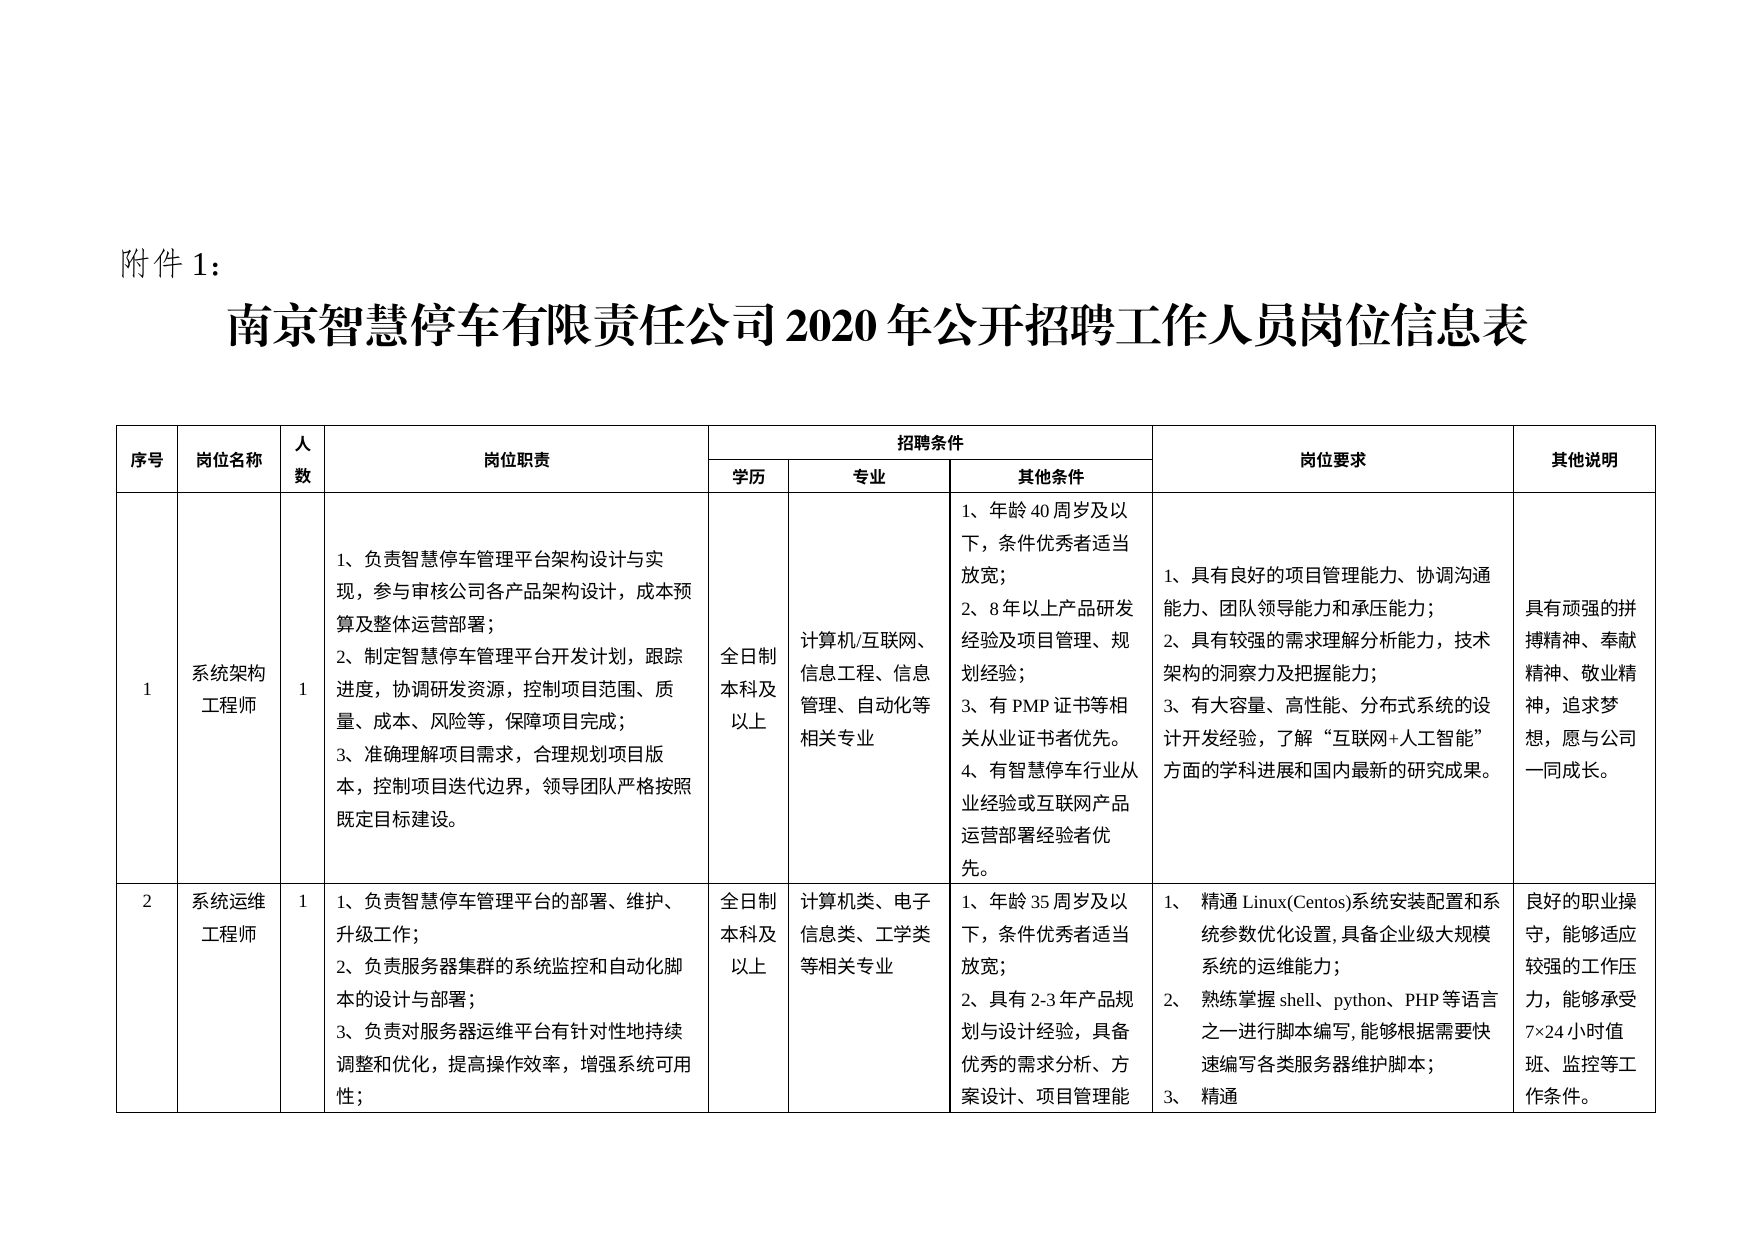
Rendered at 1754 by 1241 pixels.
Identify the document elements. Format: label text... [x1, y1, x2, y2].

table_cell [1514, 884, 1655, 1112]
table_cell 全日制本科及以上 [709, 884, 788, 1112]
table_header 岗位名称 [178, 426, 280, 492]
table_cell 2 [117, 884, 177, 1112]
table_cell 学历 [709, 460, 788, 492]
table_cell 1 [281, 493, 324, 883]
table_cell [951, 884, 1152, 1112]
table_cell 1、负责智慧停车管理平台架构设计与实现，参与审核公司各产品架构设计，成本预算及整体运营部署； 2、制定智慧停车管理平台开发计划，跟踪进度，协调研发资源，控制项目范围、质量、成本、风险等，保障项目完成； 3、准确理解项目需求，合理规划项目版本，控制项目迭代边界，领导团队严格按照既定目标建设。 [325, 493, 708, 883]
table_cell 专业 [789, 460, 949, 492]
table_cell 具有良好的项目管理能力、协调沟通能力、团队领导能力和承压能力； 具有较强的需求理解分析能力，技术架构的洞察力及把握能力； 有大容量、高性能、分布式系统的设计开发经验，了解“互联网+人工智能”方面的学科进展和国内最新的研究成果。 [1153, 493, 1513, 883]
table_cell 计算机类、电子信息类、工学类等相关专业 [789, 884, 949, 1112]
text 南京智慧停车有限责任公司2020年公开招聘工作人员岗位信息表 [118, 295, 1636, 360]
text 附件1： [118, 230, 1636, 295]
table_cell 全日制本科及以上 [709, 493, 788, 883]
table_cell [325, 884, 708, 1112]
table_cell 1 [281, 884, 324, 1112]
table_header 其他说明 [1514, 426, 1655, 492]
table_cell 系统运维工程师 [178, 884, 280, 1112]
table_header 人数 [281, 426, 324, 492]
table_header 招聘条件 [709, 426, 1152, 459]
table_cell 具有顽强的拼搏精神、奉献精神、敬业精神，追求梦想，愿与公司一同成长。 [1514, 493, 1655, 883]
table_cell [1153, 884, 1513, 1112]
table_cell 其他条件 [951, 460, 1152, 492]
table_cell 计算机/互联网、信息工程、信息管理、自动化等相关专业 [789, 493, 949, 883]
table_cell 1、年龄40周岁及以下，条件优秀者适当放宽； 2、8年以上产品研发经验及项目管理、规划经验； 3、有PMP证书等相关从业证书者优先。 4、有智慧停车行业从业经验或互联网产品运营部署经验者优先。 [951, 493, 1152, 883]
table_cell 系统架构工程师 [178, 493, 280, 883]
table_header 序号 [117, 426, 177, 492]
table_cell 1 [117, 493, 177, 883]
table_header 岗位要求 [1153, 426, 1513, 492]
table_header 岗位职责 [325, 426, 708, 492]
